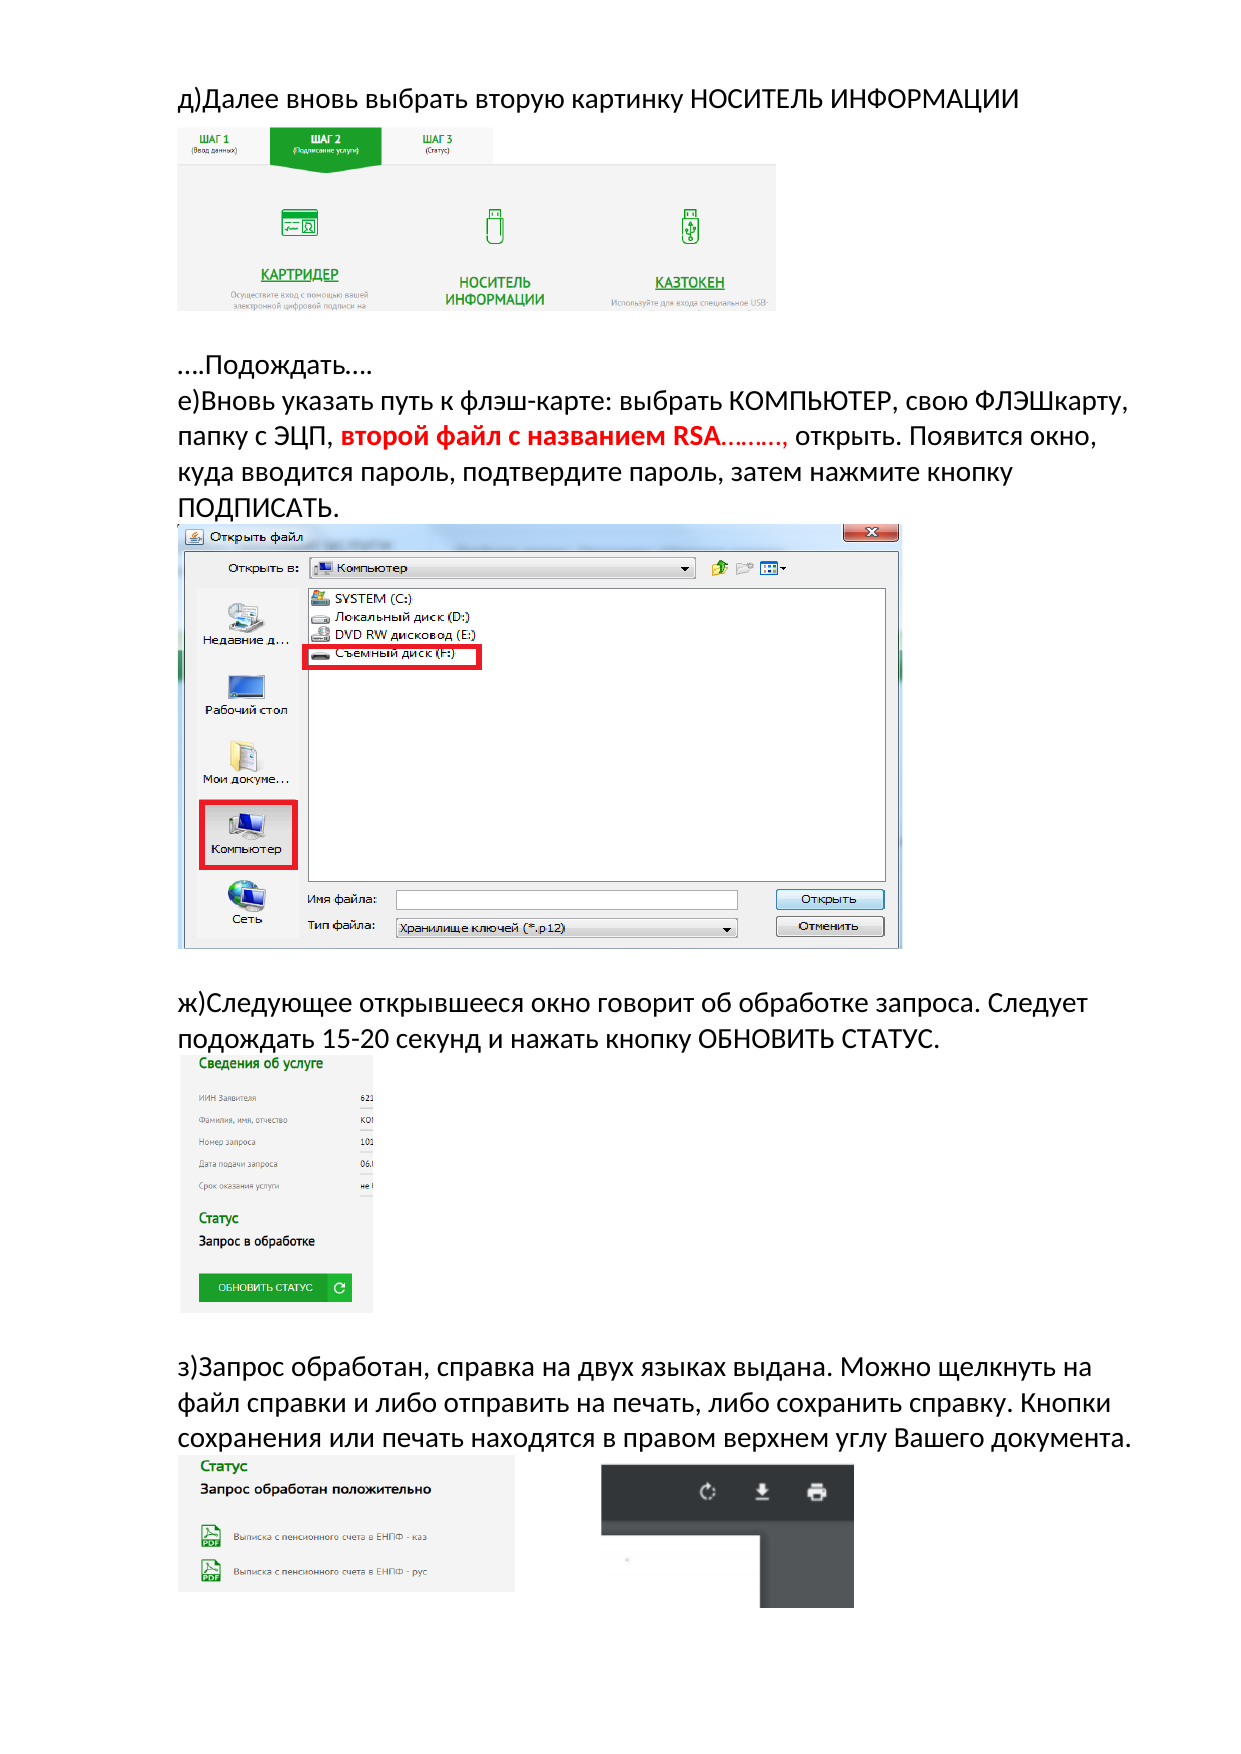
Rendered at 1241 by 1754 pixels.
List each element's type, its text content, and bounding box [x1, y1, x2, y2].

picture [177, 1055, 374, 1313]
picture [177, 524, 903, 949]
text ….Подождать…. [177, 346, 1152, 382]
text д)Далее вновь выбрать вторую картинку НОСИТЕЛЬ ИНФОРМАЦИИ [177, 80, 1152, 116]
text ж)Следующее открывшееся окно говорит об обработке запроса. Следует подождать 15-20 секунд и нажать кнопку ОБНОВИТЬ СТАТУС. [177, 984, 1152, 1055]
picture [177, 1455, 515, 1592]
picture [601, 1460, 857, 1611]
text з)Запрос обработан, справка на двух языках выдана. Можно щелкнуть на файл справки и либо отправить на печать, либо сохранить справку. Кнопки сохранения или печать находятся в правом верхнем углу Вашего документа. [177, 1348, 1152, 1455]
text е)Вновь указать путь к флэш-карте: выбрать КОМПЬЮТЕР, свою ФЛЭШкарту, папку с ЭЦП, второй файл с названием RSA………, открыть. Появится окно, куда вводится пароль, подтвердите пароль, затем нажмите кнопку ПОДПИСАТЬ. [177, 382, 1152, 524]
picture [177, 115, 777, 311]
